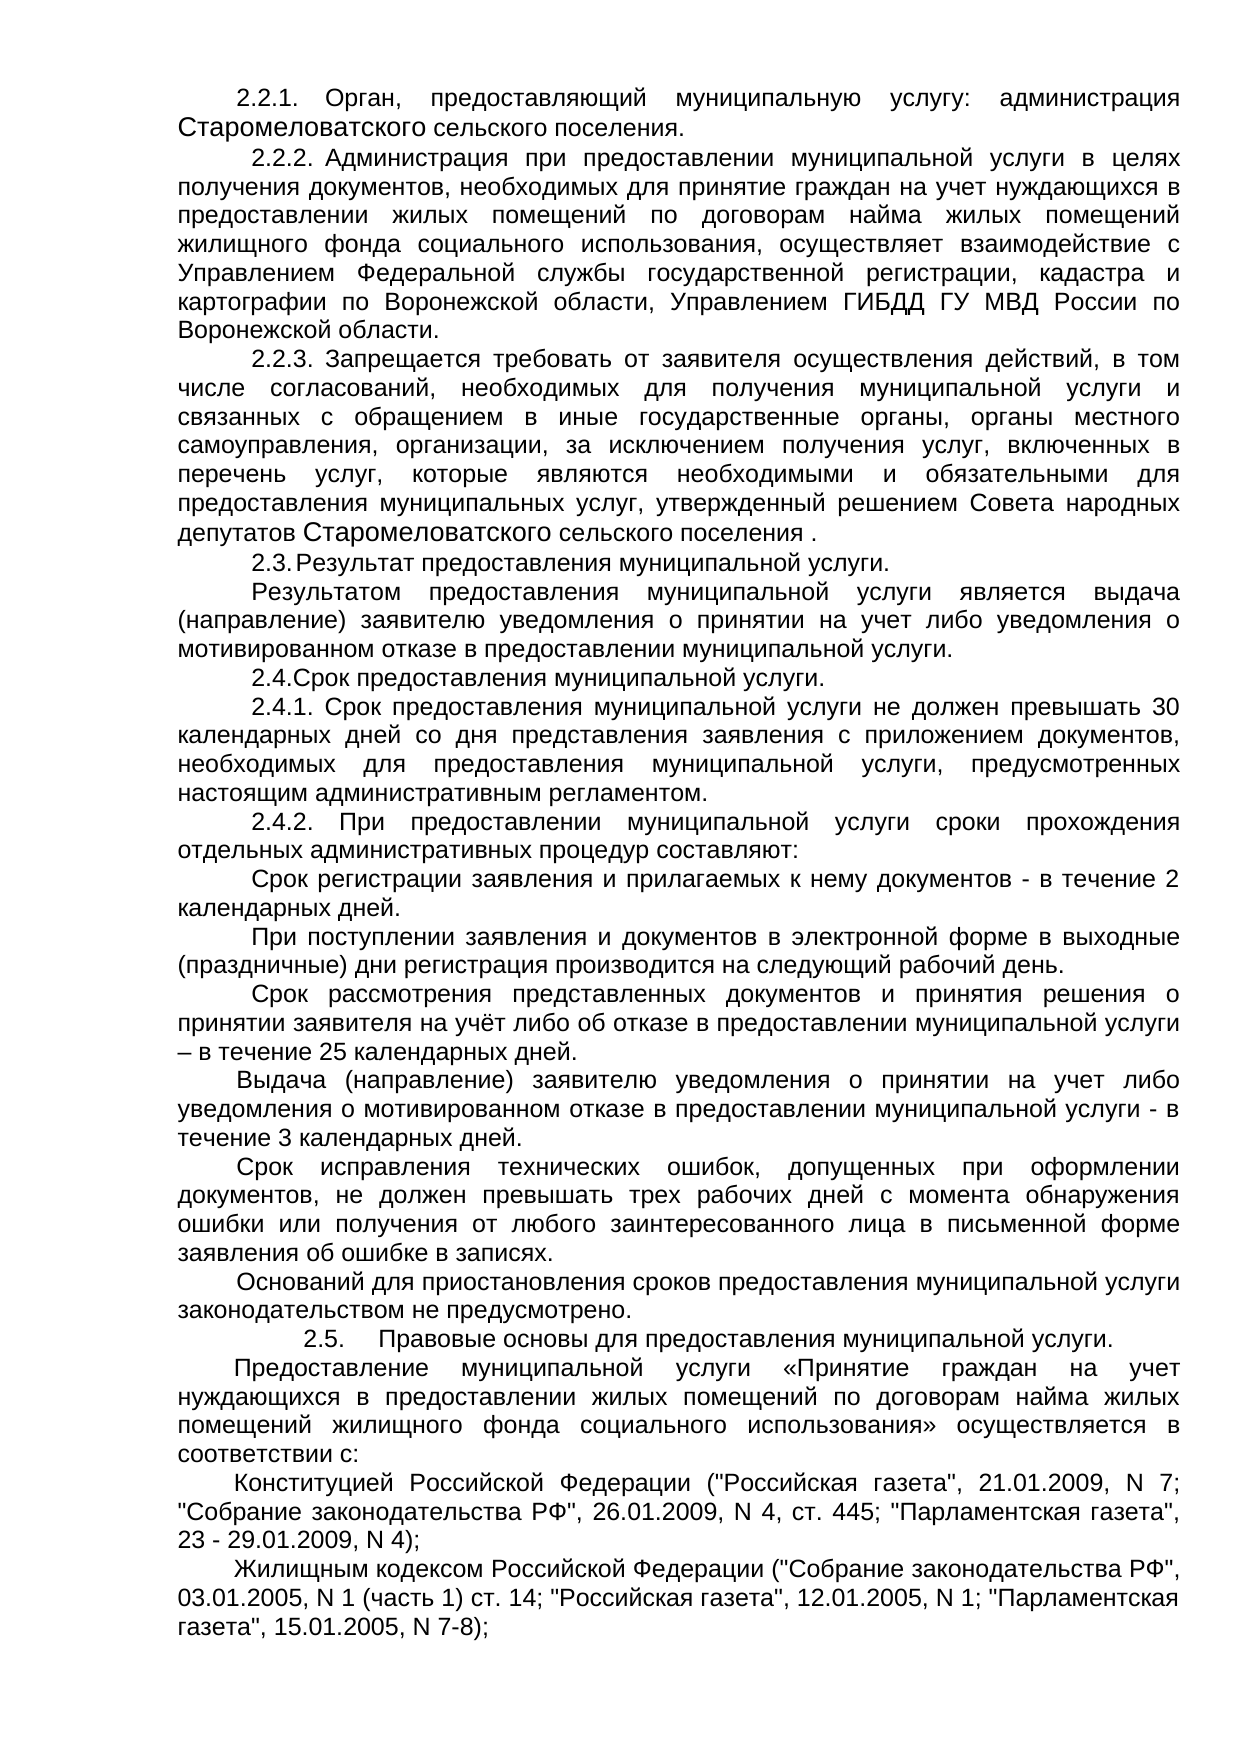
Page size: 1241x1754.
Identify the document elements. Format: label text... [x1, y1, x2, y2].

text Конституцией Российской Федерации ("Российская газета", 21.01.2009, N 7; "Собрание законодательства РФ", 26.01.2009, N 4, ст. 445; "Парламентская газета", 23 - 29.01.2009, N 4); [177, 1468, 1181, 1554]
text Результатом предоставления муниципальной услуги является выдача (направление) заявителю уведомления о принятии на учет либо уведомления о мотивированном отказе в предоставлении муниципальной услуги. [177, 576, 1181, 663]
text Жилищным кодексом Российской Федерации ("Собрание законодательства РФ", 03.01.2005, N 1 (часть 1) ст. 14; "Российская газета", 12.01.2005, N 1; "Парламентская газета", 15.01.2005, N 7-8); [177, 1554, 1181, 1640]
text Выдача (направление) заявителю уведомления о принятии на учет либо уведомления о мотивированном отказе в предоставлении муниципальной услуги - в течение 3 календарных дней. [177, 1065, 1181, 1151]
text 2.4.1. Срок предоставления муниципальной услуги не должен превышать 30 календарных дней со дня представления заявления с приложением документов, необходимых для предоставления муниципальной услуги, предусмотренных настоящим административным регламентом. [177, 691, 1181, 806]
list Запрещается требовать от заявителя осуществления действий, в том числе согласований, необходимых для получения муниципальной услуги и связанных с обращением в иные государственные органы, органы местного самоуправления, организации, за исключением получения услуг, включенных в перечень услуг, которые являются необходимыми и обязательными для предоставления муниципальных услуг, утвержденный решением Совета народных депутатов Старомеловатского сельского поселения . [177, 344, 1181, 548]
text Срок регистрации заявления и прилагаемых к нему документов - в течение 2 календарных дней. [177, 864, 1181, 921]
list Правовые основы для предоставления муниципальной услуги. [236, 1324, 1181, 1353]
text При поступлении заявления и документов в электронной форме в выходные (праздничные) дни регистрация производится на следующий рабочий день. [177, 921, 1181, 979]
text Срок рассмотрения представленных документов и принятия решения о принятии заявителя на учёт либо об отказе в предоставлении муниципальной услуги – в течение 25 календарных дней. [177, 979, 1181, 1065]
text 2.4.Срок предоставления муниципальной услуги. [177, 663, 1181, 691]
list Администрация при предоставлении муниципальной услуги в целях получения документов, необходимых для принятие граждан на учет нуждающихся в предоставлении жилых помещений по договорам найма жилых помещений жилищного фонда социального использования, осуществляет взаимодействие с Управлением Федеральной службы государственной регистрации, кадастра и картографии по Воронежской области, Управлением ГИБДД ГУ МВД России по Воронежской области. [177, 143, 1181, 344]
text Предоставление муниципальной услуги «Принятие граждан на учет нуждающихся в предоставлении жилых помещений по договорам найма жилых помещений жилищного фонда социального использования» осуществляется в соответствии с: [177, 1353, 1181, 1468]
text 2.4.2. При предоставлении муниципальной услуги сроки прохождения отдельных административных процедур составляют: [177, 806, 1181, 864]
text Срок исправления технических ошибок, допущенных при оформлении документов, не должен превышать трех рабочих дней с момента обнаружения ошибки или получения от любого заинтересованного лица в письменной форме заявления об ошибке в записях. [177, 1151, 1181, 1266]
list Орган, предоставляющий муниципальную услугу: администрация Старомеловатского сельского поселения. [177, 83, 1181, 143]
text Оснований для приостановления сроков предоставления муниципальной услуги законодательством не предусмотрено. [177, 1266, 1181, 1324]
list Результат предоставления муниципальной услуги. [177, 548, 1181, 576]
